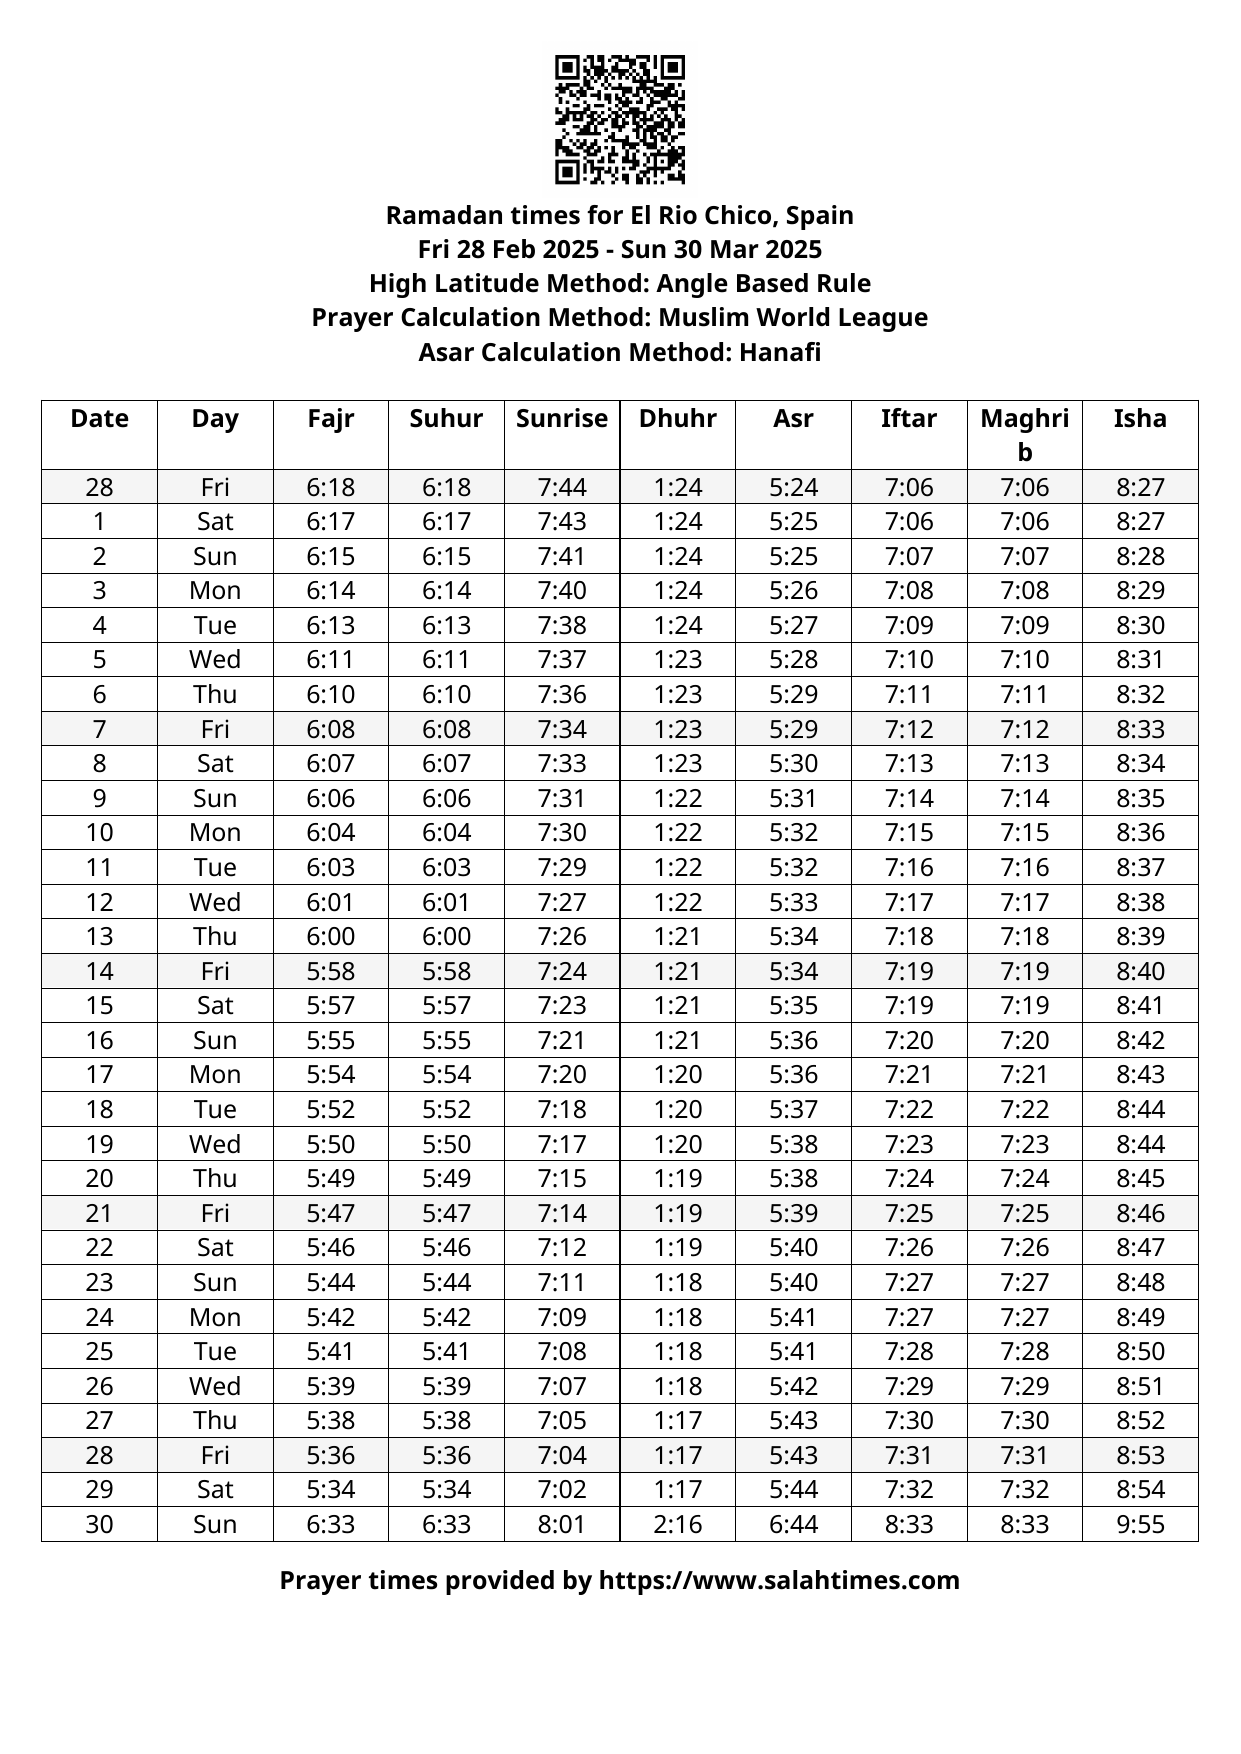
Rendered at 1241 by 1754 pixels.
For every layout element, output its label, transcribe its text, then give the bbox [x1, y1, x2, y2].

table_cell 7:28 [852, 1334, 967, 1368]
table_cell 5:44 [389, 1265, 504, 1299]
table_cell 8:53 [1083, 1438, 1198, 1472]
table_cell 7:43 [505, 504, 619, 538]
table_cell 3 [42, 574, 157, 607]
table_cell 7:17 [852, 885, 967, 918]
table_cell 6:00 [389, 919, 504, 953]
table_cell 5:26 [736, 574, 851, 607]
table_cell 19 [42, 1127, 157, 1160]
table_cell 5:52 [274, 1092, 388, 1126]
table_cell 11 [42, 850, 157, 884]
table_cell 7:23 [968, 1127, 1082, 1160]
table_cell 7:30 [968, 1404, 1082, 1437]
table_cell 6:13 [274, 608, 388, 642]
table_cell 6:03 [389, 850, 504, 884]
table_cell 8:46 [1083, 1196, 1198, 1229]
table_cell 5:39 [389, 1369, 504, 1402]
table_cell Sun [158, 1507, 273, 1541]
table_cell 7:08 [505, 1334, 619, 1368]
table_cell 7:30 [505, 816, 619, 849]
table_cell 7:23 [505, 989, 619, 1022]
table_cell 5:49 [389, 1161, 504, 1195]
table_cell 7:27 [968, 1265, 1082, 1299]
table_cell 16 [42, 1023, 157, 1057]
table_cell 5:32 [736, 850, 851, 884]
table_cell 1:23 [621, 677, 735, 711]
table_cell 7:38 [505, 608, 619, 642]
text Fri 28 Feb 2025 - Sun 30 Mar 2025 [42, 232, 1198, 266]
table_cell 9 [42, 781, 157, 814]
table_cell 7:25 [852, 1196, 967, 1229]
table_cell Sat [158, 989, 273, 1022]
table_cell 7:18 [852, 919, 967, 953]
table_cell 7:19 [968, 989, 1082, 1022]
table_cell 7:06 [968, 504, 1082, 538]
table_cell 1:24 [621, 470, 735, 503]
table_cell 5:46 [389, 1231, 504, 1264]
table_cell Sun [158, 1265, 273, 1299]
table_cell 6:18 [389, 470, 504, 503]
table_cell 6:18 [274, 470, 388, 503]
table_cell 1:20 [621, 1058, 735, 1091]
table_header Suhur [389, 401, 504, 469]
table_cell 5:44 [736, 1473, 851, 1506]
table_cell 6:17 [274, 504, 388, 538]
table_cell 8:45 [1083, 1161, 1198, 1195]
table_cell 8 [42, 746, 157, 780]
text Prayer times provided by https://www.salahtimes.com [42, 1563, 1198, 1597]
table_cell 1:19 [621, 1231, 735, 1264]
table_cell 1:17 [621, 1404, 735, 1437]
table_cell 5:43 [736, 1438, 851, 1472]
table_cell 7:07 [968, 539, 1082, 572]
table_cell Thu [158, 677, 273, 711]
table_cell 7:08 [968, 574, 1082, 607]
table_cell 7:07 [505, 1369, 619, 1402]
table_cell 7:12 [505, 1231, 619, 1264]
table_cell 7:20 [505, 1058, 619, 1091]
table_cell 7:18 [505, 1092, 619, 1126]
table_cell Tue [158, 608, 273, 642]
table_cell 7:06 [852, 470, 967, 503]
table_cell 8:28 [1083, 539, 1198, 572]
table_cell 8:39 [1083, 919, 1198, 953]
table_cell 22 [42, 1231, 157, 1264]
table_cell 7:26 [968, 1231, 1082, 1264]
table_cell 1:18 [621, 1300, 735, 1333]
table_cell 5:38 [389, 1404, 504, 1437]
table_cell 5:30 [736, 746, 851, 780]
table_cell 7:29 [852, 1369, 967, 1402]
table_cell 1:21 [621, 919, 735, 953]
table_cell 24 [42, 1300, 157, 1333]
table_cell 7:18 [968, 919, 1082, 953]
table_cell 6:14 [389, 574, 504, 607]
table_cell 7:40 [505, 574, 619, 607]
table_cell 7:15 [505, 1161, 619, 1195]
table_cell 5:37 [736, 1092, 851, 1126]
table_cell 7:21 [505, 1023, 619, 1057]
table_cell 8:33 [968, 1507, 1082, 1541]
table_header Maghrib [968, 401, 1082, 469]
table_cell 1:21 [621, 989, 735, 1022]
table_cell Mon [158, 574, 273, 607]
table_cell 7:16 [852, 850, 967, 884]
table_cell 5:36 [736, 1023, 851, 1057]
table_cell 7:10 [852, 643, 967, 676]
table_cell 5:41 [736, 1334, 851, 1368]
table_cell 8:49 [1083, 1300, 1198, 1333]
table_header Dhuhr [621, 401, 735, 469]
table_cell 8:43 [1083, 1058, 1198, 1091]
text High Latitude Method: Angle Based Rule [42, 266, 1198, 300]
table_cell 8:41 [1083, 989, 1198, 1022]
table_cell 10 [42, 816, 157, 849]
table_cell 6:03 [274, 850, 388, 884]
table_cell 5:34 [274, 1473, 388, 1506]
table_cell 5:40 [736, 1265, 851, 1299]
table_cell 7:20 [968, 1023, 1082, 1057]
table_cell 8:33 [1083, 712, 1198, 745]
table_cell 5:39 [274, 1369, 388, 1402]
table_cell 5:50 [389, 1127, 504, 1160]
table_cell 7:23 [852, 1127, 967, 1160]
table_cell 7:19 [852, 954, 967, 987]
table_cell 5:25 [736, 504, 851, 538]
table_cell 7:27 [505, 885, 619, 918]
table_cell 5:38 [274, 1404, 388, 1437]
table_cell 7:09 [968, 608, 1082, 642]
table_cell 5:27 [736, 608, 851, 642]
table_cell 5:38 [736, 1161, 851, 1195]
table_cell 5:40 [736, 1231, 851, 1264]
table_cell 7:31 [852, 1438, 967, 1472]
table_cell 17 [42, 1058, 157, 1091]
table_cell 5:47 [389, 1196, 504, 1229]
table_cell 6:10 [389, 677, 504, 711]
table_cell 7:34 [505, 712, 619, 745]
table_cell Wed [158, 1127, 273, 1160]
table_cell 5:29 [736, 712, 851, 745]
table_cell 7:15 [852, 816, 967, 849]
table_cell 23 [42, 1265, 157, 1299]
table_cell 8:44 [1083, 1127, 1198, 1160]
table_cell Sat [158, 746, 273, 780]
table_cell 1:24 [621, 574, 735, 607]
table_cell 8:36 [1083, 816, 1198, 849]
table_cell 5:44 [274, 1265, 388, 1299]
table_cell Mon [158, 1300, 273, 1333]
table_cell 6:13 [389, 608, 504, 642]
table_cell 1:18 [621, 1265, 735, 1299]
table_cell 7:31 [505, 781, 619, 814]
table_cell Thu [158, 919, 273, 953]
text Asar Calculation Method: Hanafi [42, 334, 1198, 368]
table_cell 6:11 [274, 643, 388, 676]
table_cell 1:23 [621, 746, 735, 780]
table_cell 21 [42, 1196, 157, 1229]
table_cell Wed [158, 1369, 273, 1402]
table_cell Wed [158, 885, 273, 918]
table_cell 27 [42, 1404, 157, 1437]
table_cell 5:34 [736, 954, 851, 987]
table_cell 12 [42, 885, 157, 918]
table_cell 6:00 [274, 919, 388, 953]
table_cell Sun [158, 539, 273, 572]
table_cell 5:55 [389, 1023, 504, 1057]
table_cell 1:22 [621, 816, 735, 849]
table_cell 6:06 [389, 781, 504, 814]
table_cell 5:58 [274, 954, 388, 987]
table_cell 7:12 [968, 712, 1082, 745]
table_cell 6 [42, 677, 157, 711]
table_cell 5:36 [389, 1438, 504, 1472]
table_cell 5:55 [274, 1023, 388, 1057]
table_cell 1:24 [621, 504, 735, 538]
table_cell 8:50 [1083, 1334, 1198, 1368]
table_cell 5:42 [274, 1300, 388, 1333]
table_cell 6:15 [389, 539, 504, 572]
table_cell 7:15 [968, 816, 1082, 849]
table_cell 7:09 [852, 608, 967, 642]
table_cell 7:17 [505, 1127, 619, 1160]
table_cell 8:40 [1083, 954, 1198, 987]
table_cell 25 [42, 1334, 157, 1368]
table_cell 7:06 [852, 504, 967, 538]
table_cell 6:10 [274, 677, 388, 711]
table_cell 5:54 [389, 1058, 504, 1091]
table_cell 13 [42, 919, 157, 953]
table_cell 7:27 [852, 1300, 967, 1333]
table_cell 7:02 [505, 1473, 619, 1506]
table_cell 28 [42, 1438, 157, 1472]
table_cell 6:33 [389, 1507, 504, 1541]
table_cell 1:19 [621, 1196, 735, 1229]
table_cell 7:28 [968, 1334, 1082, 1368]
table_cell 6:15 [274, 539, 388, 572]
table_cell Sun [158, 1023, 273, 1057]
table_cell 8:38 [1083, 885, 1198, 918]
table_cell 8:32 [1083, 677, 1198, 711]
table_cell 7:19 [852, 989, 967, 1022]
table_cell 1:20 [621, 1092, 735, 1126]
table_cell 7:14 [505, 1196, 619, 1229]
table_cell 8:27 [1083, 470, 1198, 503]
table_cell 1 [42, 504, 157, 538]
table_cell 6:07 [274, 746, 388, 780]
table_cell 6:33 [274, 1507, 388, 1541]
table_cell 4 [42, 608, 157, 642]
text Prayer Calculation Method: Muslim World League [42, 300, 1198, 334]
table_cell 5:33 [736, 885, 851, 918]
table_cell Wed [158, 643, 273, 676]
table_cell 8:30 [1083, 608, 1198, 642]
table_cell Fri [158, 954, 273, 987]
table_cell 5:42 [389, 1300, 504, 1333]
table_cell 7:29 [968, 1369, 1082, 1402]
table_cell 6:08 [274, 712, 388, 745]
table_cell 7:30 [852, 1404, 967, 1437]
table_cell 8:42 [1083, 1023, 1198, 1057]
table_cell 7:31 [968, 1438, 1082, 1472]
table_cell 1:22 [621, 781, 735, 814]
table_cell Fri [158, 712, 273, 745]
table_cell Mon [158, 816, 273, 849]
table_cell 30 [42, 1507, 157, 1541]
table_cell 18 [42, 1092, 157, 1126]
table_cell 1:18 [621, 1369, 735, 1402]
table_cell 7:08 [852, 574, 967, 607]
table_cell 6:01 [389, 885, 504, 918]
table_cell 5:41 [736, 1300, 851, 1333]
table_cell 6:07 [389, 746, 504, 780]
table_cell 8:47 [1083, 1231, 1198, 1264]
table_cell 7:24 [852, 1161, 967, 1195]
table_cell 8:54 [1083, 1473, 1198, 1506]
table_cell 5:39 [736, 1196, 851, 1229]
table_cell 6:06 [274, 781, 388, 814]
table_cell 7:09 [505, 1300, 619, 1333]
table_cell 9:55 [1083, 1507, 1198, 1541]
table_cell 5:25 [736, 539, 851, 572]
table_cell 7:24 [505, 954, 619, 987]
table_cell 7:32 [852, 1473, 967, 1506]
table_cell 7:11 [852, 677, 967, 711]
table_cell Fri [158, 1438, 273, 1472]
table_cell 7:14 [968, 781, 1082, 814]
table_cell 8:51 [1083, 1369, 1198, 1402]
table_cell 15 [42, 989, 157, 1022]
table_header Iftar [852, 401, 967, 469]
table_cell 7:22 [968, 1092, 1082, 1126]
table_cell Fri [158, 1196, 273, 1229]
table_cell 2 [42, 539, 157, 572]
table_cell Tue [158, 1334, 273, 1368]
table_cell 5:42 [736, 1369, 851, 1402]
table_cell 7:16 [968, 850, 1082, 884]
table_cell 5:34 [736, 919, 851, 953]
table_header Date [42, 401, 157, 469]
table_cell 7:11 [968, 677, 1082, 711]
table_cell 8:34 [1083, 746, 1198, 780]
table_cell 5:29 [736, 677, 851, 711]
table_cell 1:17 [621, 1438, 735, 1472]
table_cell 7:27 [968, 1300, 1082, 1333]
table_cell 6:11 [389, 643, 504, 676]
table_cell 7:32 [968, 1473, 1082, 1506]
table_cell Sat [158, 504, 273, 538]
table_cell 7:27 [852, 1265, 967, 1299]
table_cell 5:52 [389, 1092, 504, 1126]
table_cell 6:04 [389, 816, 504, 849]
table_cell 6:14 [274, 574, 388, 607]
table_cell Thu [158, 1161, 273, 1195]
table_cell 7:41 [505, 539, 619, 572]
table_cell Fri [158, 470, 273, 503]
table_cell 1:21 [621, 1023, 735, 1057]
table_cell 5:43 [736, 1404, 851, 1437]
table_cell 5:57 [274, 989, 388, 1022]
table_cell 5:58 [389, 954, 504, 987]
table_cell 5:35 [736, 989, 851, 1022]
table_header Asr [736, 401, 851, 469]
table_cell 14 [42, 954, 157, 987]
text Ramadan times for El Rio Chico, Spain [42, 198, 1198, 232]
table_cell 8:31 [1083, 643, 1198, 676]
table_cell 1:23 [621, 643, 735, 676]
table_cell 5:41 [274, 1334, 388, 1368]
table_cell 7:19 [968, 954, 1082, 987]
table_cell 7:11 [505, 1265, 619, 1299]
table_cell 6:44 [736, 1507, 851, 1541]
table_cell 20 [42, 1161, 157, 1195]
table_cell Tue [158, 850, 273, 884]
table_cell 5:36 [274, 1438, 388, 1472]
table_cell 1:19 [621, 1161, 735, 1195]
table_cell 7:26 [505, 919, 619, 953]
table_cell 8:27 [1083, 504, 1198, 538]
table_cell 7:33 [505, 746, 619, 780]
table_cell 5 [42, 643, 157, 676]
table_cell 5:49 [274, 1161, 388, 1195]
table_cell 5:54 [274, 1058, 388, 1091]
table_cell 5:32 [736, 816, 851, 849]
table_cell 7 [42, 712, 157, 745]
table_cell Sun [158, 781, 273, 814]
table_cell 8:29 [1083, 574, 1198, 607]
table_cell 5:31 [736, 781, 851, 814]
table_cell 5:50 [274, 1127, 388, 1160]
table_cell 7:24 [968, 1161, 1082, 1195]
table_cell 7:04 [505, 1438, 619, 1472]
table_cell 7:25 [968, 1196, 1082, 1229]
table_cell Sat [158, 1231, 273, 1264]
table_cell 5:28 [736, 643, 851, 676]
table_cell 29 [42, 1473, 157, 1506]
table_cell 8:52 [1083, 1404, 1198, 1437]
table_cell 7:12 [852, 712, 967, 745]
table_header Sunrise [505, 401, 619, 469]
table_cell 1:21 [621, 954, 735, 987]
table_cell 8:48 [1083, 1265, 1198, 1299]
table_cell 7:14 [852, 781, 967, 814]
table_cell 7:20 [852, 1023, 967, 1057]
table_cell 7:13 [852, 746, 967, 780]
table_cell 7:36 [505, 677, 619, 711]
table_cell 5:24 [736, 470, 851, 503]
table_cell 2:16 [621, 1507, 735, 1541]
table_cell 7:07 [852, 539, 967, 572]
table_cell 7:21 [852, 1058, 967, 1091]
table_cell 6:04 [274, 816, 388, 849]
table_cell 7:44 [505, 470, 619, 503]
table_cell 1:18 [621, 1334, 735, 1368]
table_cell 1:17 [621, 1473, 735, 1506]
table_cell 26 [42, 1369, 157, 1402]
table_cell 5:47 [274, 1196, 388, 1229]
table_cell 1:20 [621, 1127, 735, 1160]
table_cell 7:06 [968, 470, 1082, 503]
table_cell 6:17 [389, 504, 504, 538]
table_cell 8:44 [1083, 1092, 1198, 1126]
table_cell 7:17 [968, 885, 1082, 918]
table_cell 1:24 [621, 539, 735, 572]
table_cell 7:22 [852, 1092, 967, 1126]
table_header Isha [1083, 401, 1198, 469]
table_cell Thu [158, 1404, 273, 1437]
table_cell 5:46 [274, 1231, 388, 1264]
table_cell 5:41 [389, 1334, 504, 1368]
table_cell 28 [42, 470, 157, 503]
table_header Day [158, 401, 273, 469]
table_cell 6:01 [274, 885, 388, 918]
table_cell 7:13 [968, 746, 1082, 780]
table_cell 8:01 [505, 1507, 619, 1541]
table_cell Tue [158, 1092, 273, 1126]
table_cell 1:22 [621, 850, 735, 884]
table_cell 5:36 [736, 1058, 851, 1091]
table_cell 5:34 [389, 1473, 504, 1506]
table_cell 8:37 [1083, 850, 1198, 884]
table_cell 7:10 [968, 643, 1082, 676]
table_cell 5:57 [389, 989, 504, 1022]
table_cell 7:21 [968, 1058, 1082, 1091]
table_cell 1:23 [621, 712, 735, 745]
table_cell 6:08 [389, 712, 504, 745]
picture [542, 41, 699, 198]
table_header Fajr [274, 401, 388, 469]
table_cell 1:22 [621, 885, 735, 918]
table_cell 5:38 [736, 1127, 851, 1160]
table_cell 7:37 [505, 643, 619, 676]
table_cell 7:05 [505, 1404, 619, 1437]
table_cell 7:29 [505, 850, 619, 884]
table_cell 8:33 [852, 1507, 967, 1541]
table_cell Sat [158, 1473, 273, 1506]
table_cell 7:26 [852, 1231, 967, 1264]
table_cell 1:24 [621, 608, 735, 642]
table_cell Mon [158, 1058, 273, 1091]
table_cell 8:35 [1083, 781, 1198, 814]
